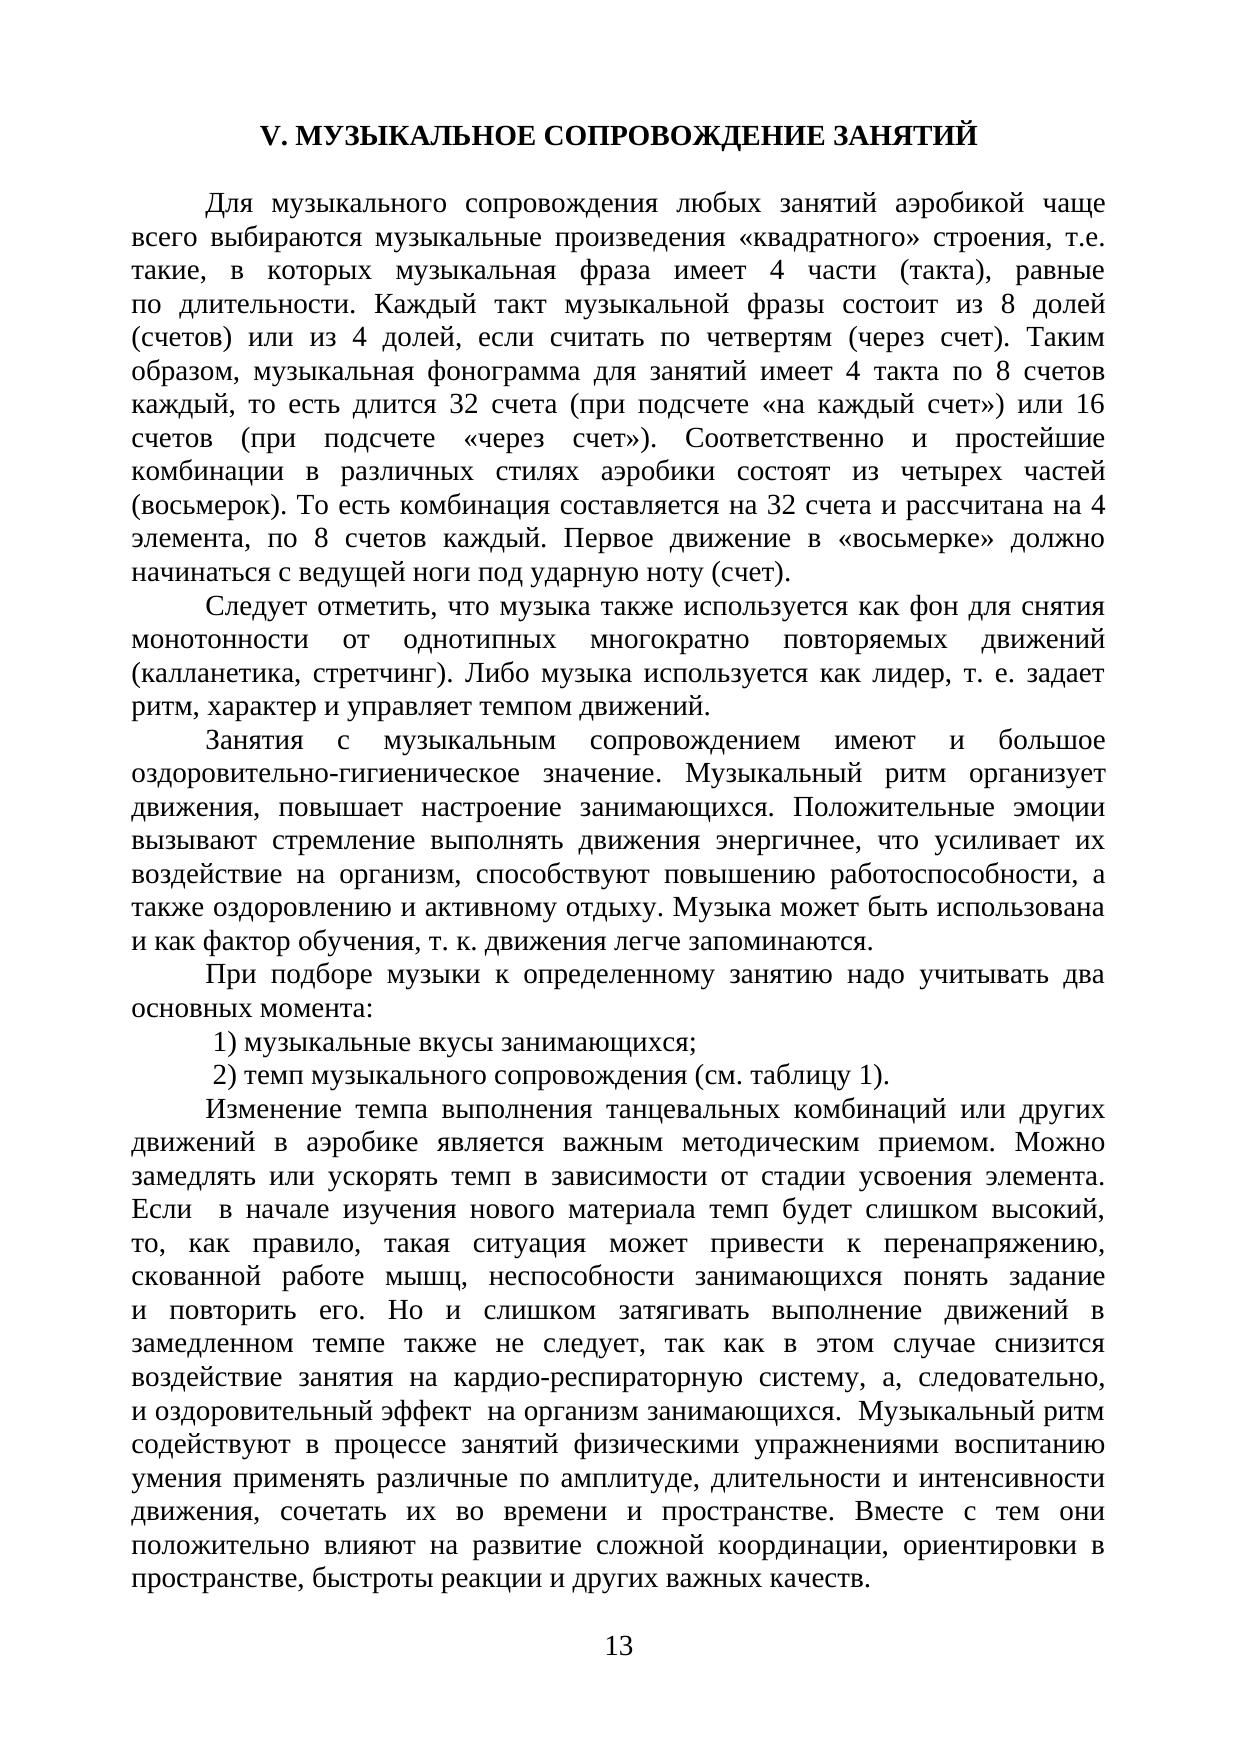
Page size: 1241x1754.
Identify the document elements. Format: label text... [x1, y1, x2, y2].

text Для музыкального сопровождения любых занятий аэробикой чаще всего выбираются музыкальные произведения «квадратного» строения, т.е. такие, в которых музыкальная фраза имеет 4 части (такта), равные по длительности. Каждый такт музыкальной фразы состоит из 8 долей (счетов) или из 4 долей, если считать по четвертям (через счет). Таким образом, музыкальная фонограмма для занятий имеет 4 такта по 8 счетов каждый, то есть длится 32 счета (при подсчете «на каждый счет») или 16 счетов (при подсчете «через счет»). Соответственно и простейшие комбинации в различных стилях аэробики состоят из четырех частей (восьмерок). То есть комбинация составляется на 32 счета и рассчитана на 4 элемента, по 8 счетов каждый. Первое движение в «восьмерке» должно начинаться с ведущей ноги под ударную ноту (счет). [131, 185, 1106, 588]
text Изменение темпа выполнения танцевальных комбинаций или других движений в аэробике является важным методическим приемом. Можно замедлять или ускорять темп в зависимости от стадии усвоения элемента. Если в начале изучения нового материала темп будет слишком высокий, то, как правило, такая ситуация может привести к перенапряжению, скованной работе мышц, неспособности занимающихся понять задание и повторить его. Но и слишком затягивать выполнение движений в замедленном темпе также не следует, так как в этом случае снизится воздействие занятия на кардио-респираторную систему, а, следовательно, и оздоровительный эффект на организм занимающихся. Музыкальный ритм содействуют в процессе занятий физическими упражнениями воспитанию умения применять различные по амплитуде, длительности и интенсивности движения, сочетать их во времени и пространстве. Вместе с тем они положительно влияют на развитие сложной координации, ориентировки в пространстве, быстроты реакции и других важных качеств. [131, 1091, 1106, 1594]
subtitle V. МУЗЫКАЛЬНОЕ СОПРОВОЖДЕНИЕ ЗАНЯТИЙ [131, 118, 1106, 152]
text Занятия с музыкальным сопровождением имеют и большое оздоровительно-гигиеническое значение. Музыкальный ритм организует движения, повышает настроение занимающихся. Положительные эмоции вызывают стремление выполнять движения энергичнее, что усиливает их воздействие на организм, способствуют повышению работоспособности, а также оздоровлению и активному отдыху. Музыка может быть использована и как фактор обучения, т. к. движения легче запоминаются. [131, 722, 1106, 957]
text Следует отметить, что музыка также используется как фон для снятия монотонности от однотипных многократно повторяемых движений (калланетика, стретчинг). Либо музыка используется как лидер, т. е. задает ритм, характер и управляет темпом движений. [131, 588, 1106, 722]
text 1) музыкальные вкусы занимающихся; [131, 1024, 1106, 1057]
text 2) темп музыкального сопровождения (см. таблицу 1). [131, 1057, 1106, 1091]
text При подборе музыки к определенному занятию надо учитывать два основных момента: [131, 957, 1106, 1024]
